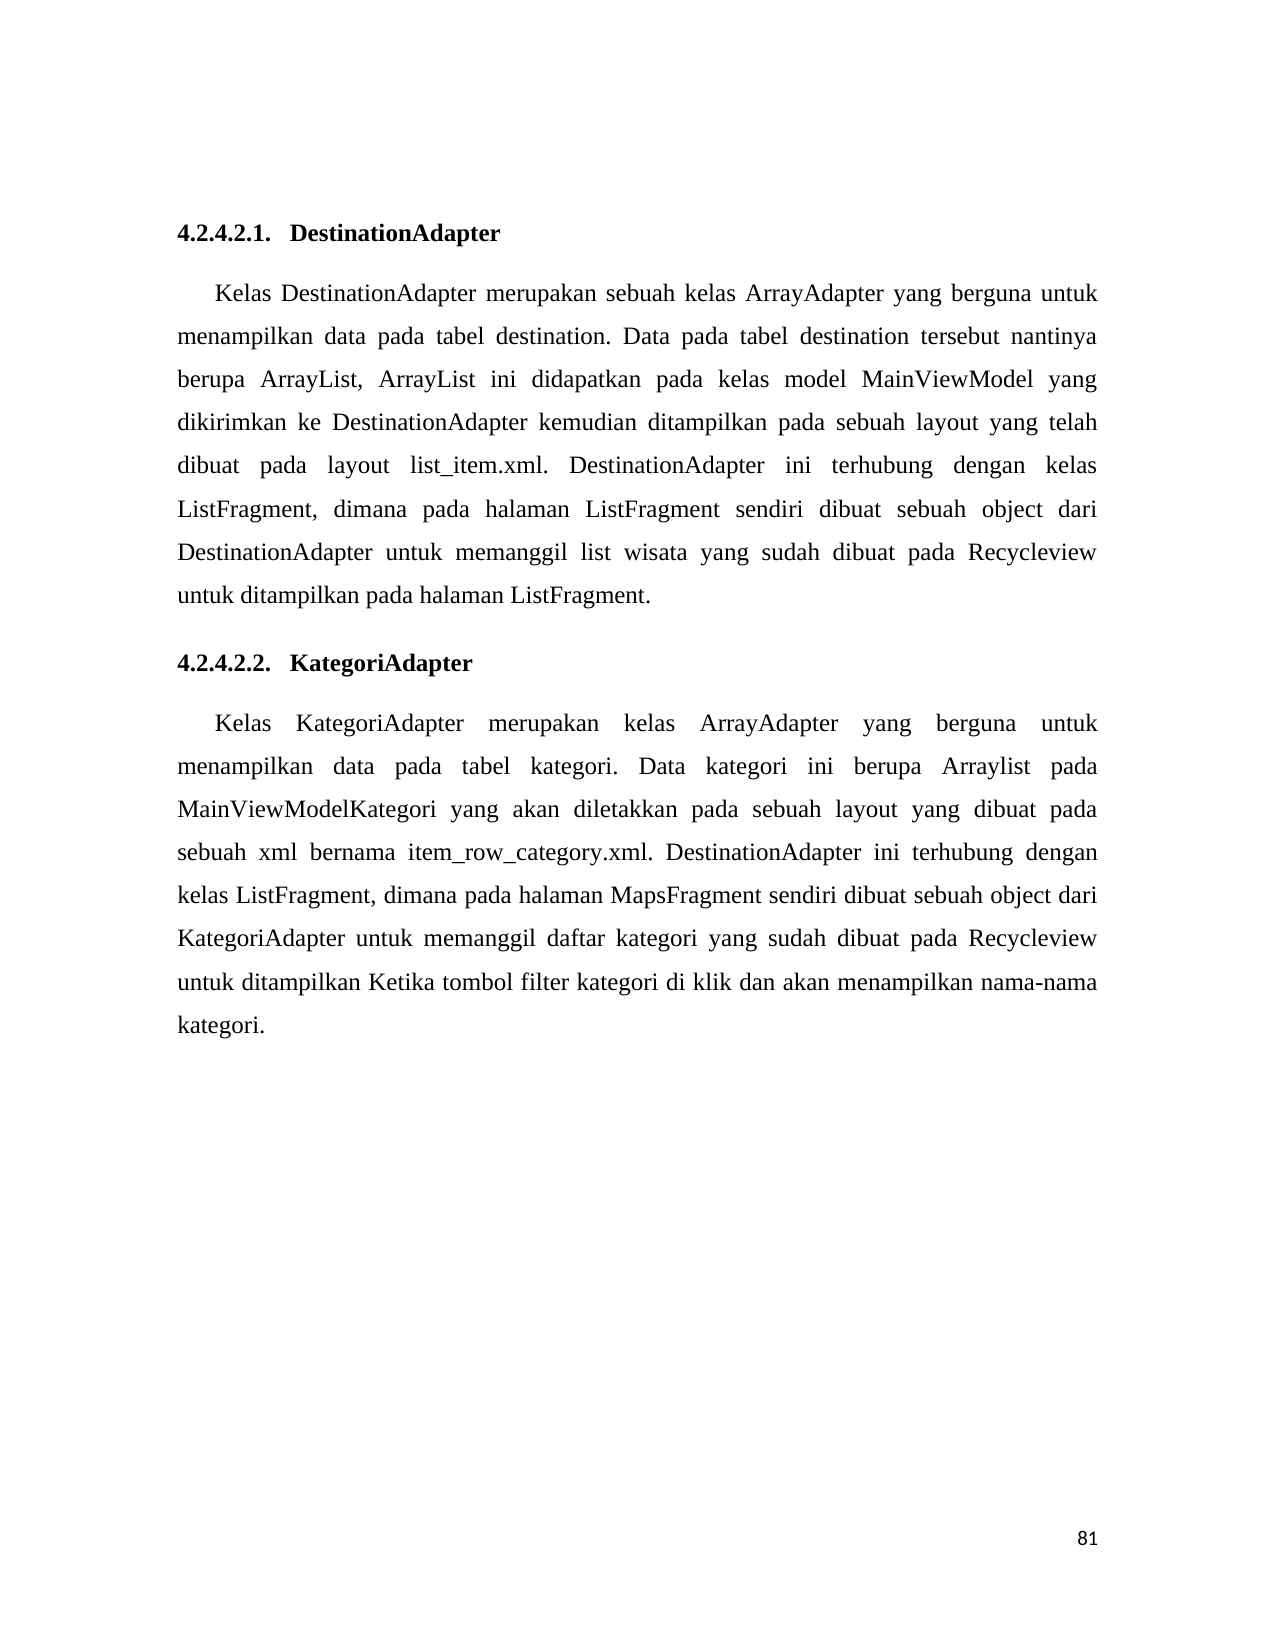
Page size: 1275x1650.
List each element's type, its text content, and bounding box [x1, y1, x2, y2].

list KategoriAdapter [177, 648, 1098, 677]
text Kelas KategoriAdapter merupakan kelas ArrayAdapter yang berguna untuk menampilkan data pada tabel kategori. Data kategori ini berupa Arraylist pada MainViewModelKategori yang akan diletakkan pada sebuah layout yang dibuat pada sebuah xml bernama item_row_category.xml. DestinationAdapter ini terhubung dengan kelas ListFragment, dimana pada halaman MapsFragment sendiri dibuat sebuah object dari KategoriAdapter untuk memanggil daftar kategori yang sudah dibuat pada Recycleview untuk ditampilkan Ketika tombol filter kategori di klik dan akan menampilkan nama-nama kategori. [177, 708, 1098, 1038]
text Kelas DestinationAdapter merupakan sebuah kelas ArrayAdapter yang berguna untuk menampilkan data pada tabel destination. Data pada tabel destination tersebut nantinya berupa ArrayList, ArrayList ini didapatkan pada kelas model MainViewModel yang dikirimkan ke DestinationAdapter kemudian ditampilkan pada sebuah layout yang telah dibuat pada layout list_item.xml. DestinationAdapter ini terhubung dengan kelas ListFragment, dimana pada halaman ListFragment sendiri dibuat sebuah object dari DestinationAdapter untuk memanggil list wisata yang sudah dibuat pada Recycleview untuk ditampilkan pada halaman ListFragment. [177, 278, 1098, 609]
list DestinationAdapter [177, 218, 1098, 247]
